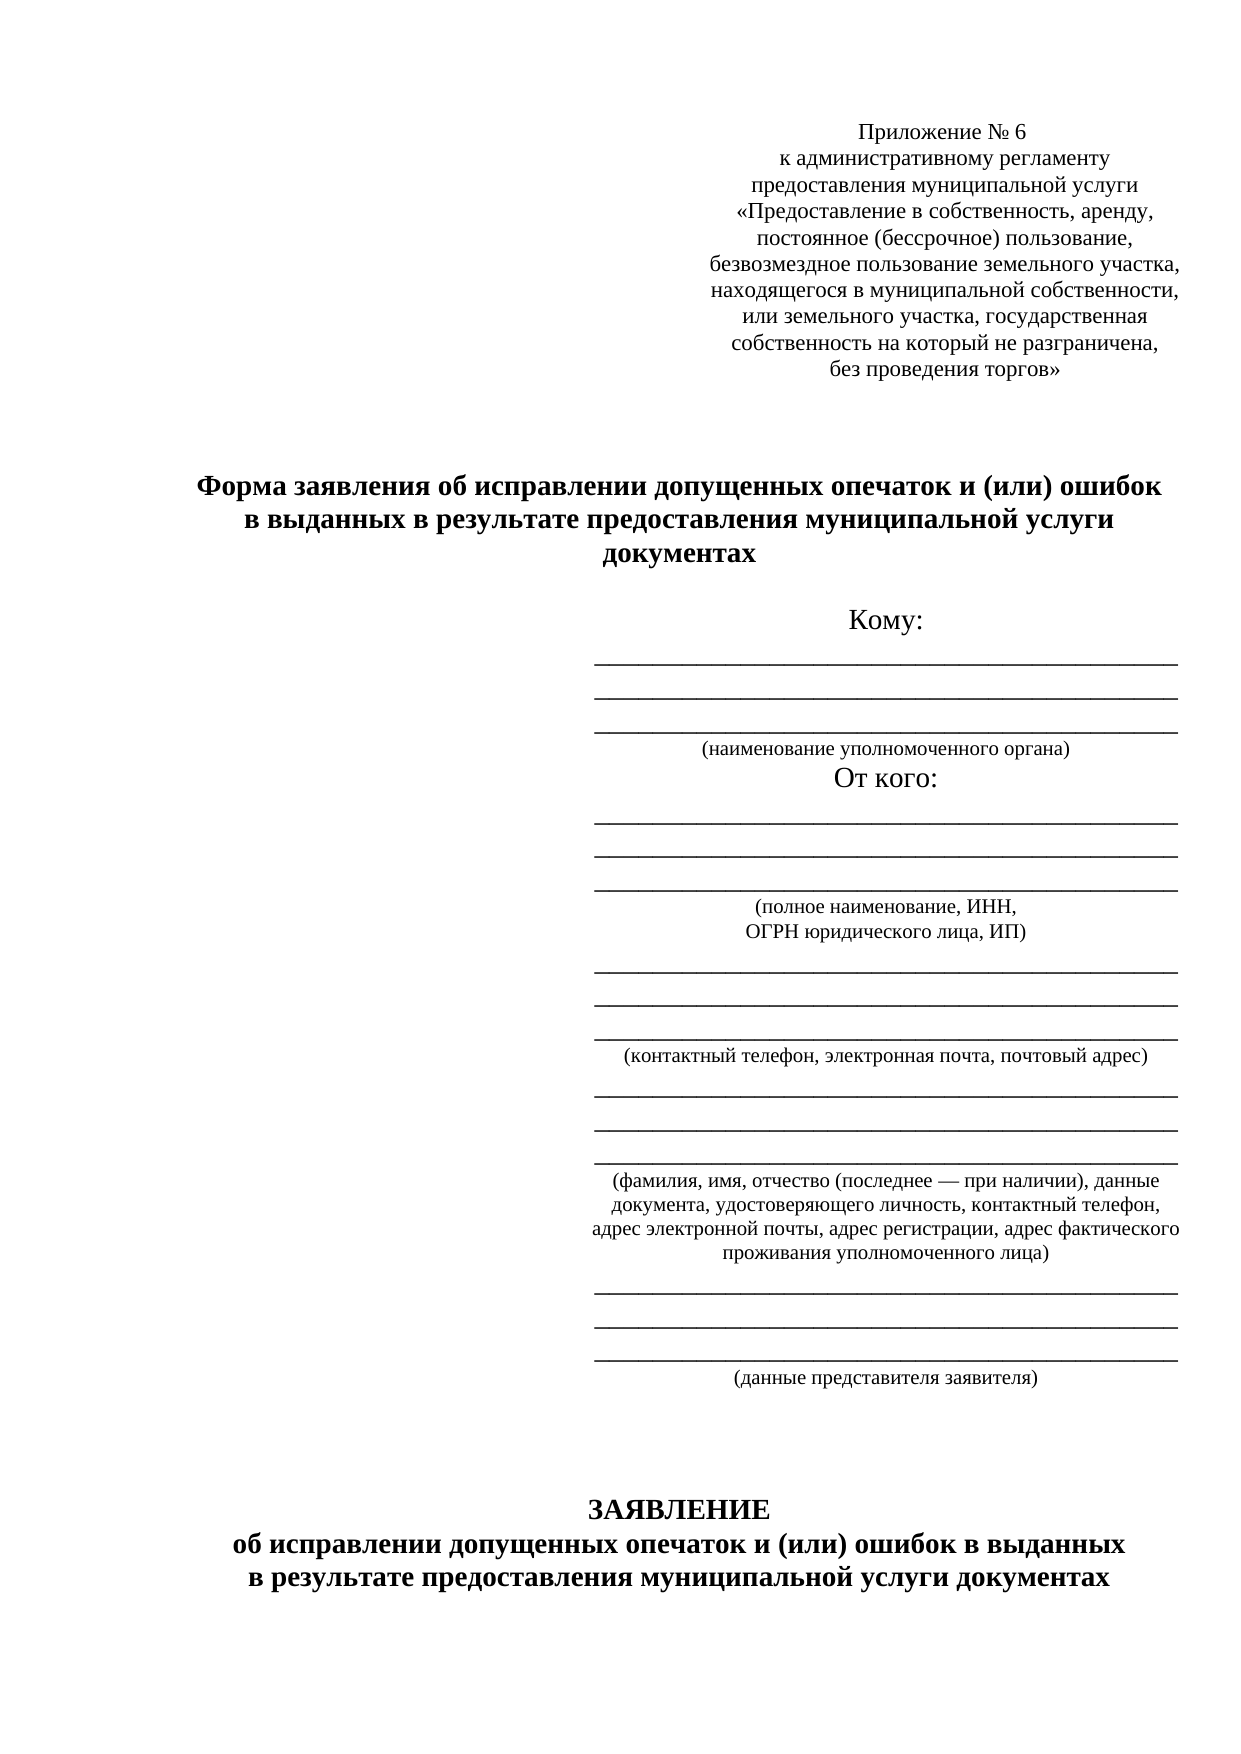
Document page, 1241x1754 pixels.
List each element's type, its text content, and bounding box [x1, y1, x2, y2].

text (контактный телефон, электронная почта, почтовый адрес) [591, 1043, 1181, 1067]
text ________________________________________ [591, 794, 1181, 827]
text ________________________________________ [591, 1134, 1181, 1168]
text ОГРН юридического лица, ИП) [591, 918, 1181, 943]
text ________________________________________ [591, 1264, 1181, 1298]
text От кого: [591, 760, 1181, 794]
text ________________________________________ [591, 827, 1181, 861]
text ________________________________________ [591, 703, 1181, 736]
text (полное наименование, ИНН, [591, 894, 1181, 918]
text ________________________________________ [591, 636, 1181, 669]
text Форма заявления об исправлении допущенных опечаток и (или) ошибок в выданных в результате предоставления муниципальной услуги документах [177, 468, 1181, 568]
text ________________________________________ [591, 669, 1181, 703]
text об исправлении допущенных опечаток и (или) ошибок в выданных в результате предоставления муниципальной услуги документах [177, 1526, 1181, 1593]
text ЗАЯВЛЕНИЕ [177, 1492, 1181, 1526]
text ________________________________________ [591, 1298, 1181, 1331]
text Кому: [591, 602, 1181, 636]
text (наименование уполномоченного органа) [591, 736, 1181, 760]
text ________________________________________ [591, 861, 1181, 894]
text ________________________________________ [591, 1101, 1181, 1134]
text ________________________________________ [591, 976, 1181, 1010]
text без проведения торгов» [709, 355, 1181, 382]
text ________________________________________ [591, 1010, 1181, 1043]
text ________________________________________ [591, 943, 1181, 976]
text (данные представителя заявителя) [591, 1365, 1181, 1389]
text Приложение № 6 к административному регламенту предоставления муниципальной услуги «Предоставление в собственность, аренду, постоянное (бессрочное) пользование, безвозмездное пользование земельного участка, находящегося в муниципальной собственности, или земельного участка, государственная собственность на который не разграничена, [709, 118, 1181, 355]
text ________________________________________ [591, 1067, 1181, 1101]
text ________________________________________ [591, 1331, 1181, 1365]
text (фамилия, имя, отчество (последнее — при наличии), данные документа, удостоверяющего личность, контактный телефон, адрес электронной почты, адрес регистрации, адрес фактического проживания уполномоченного лица) [591, 1168, 1181, 1264]
